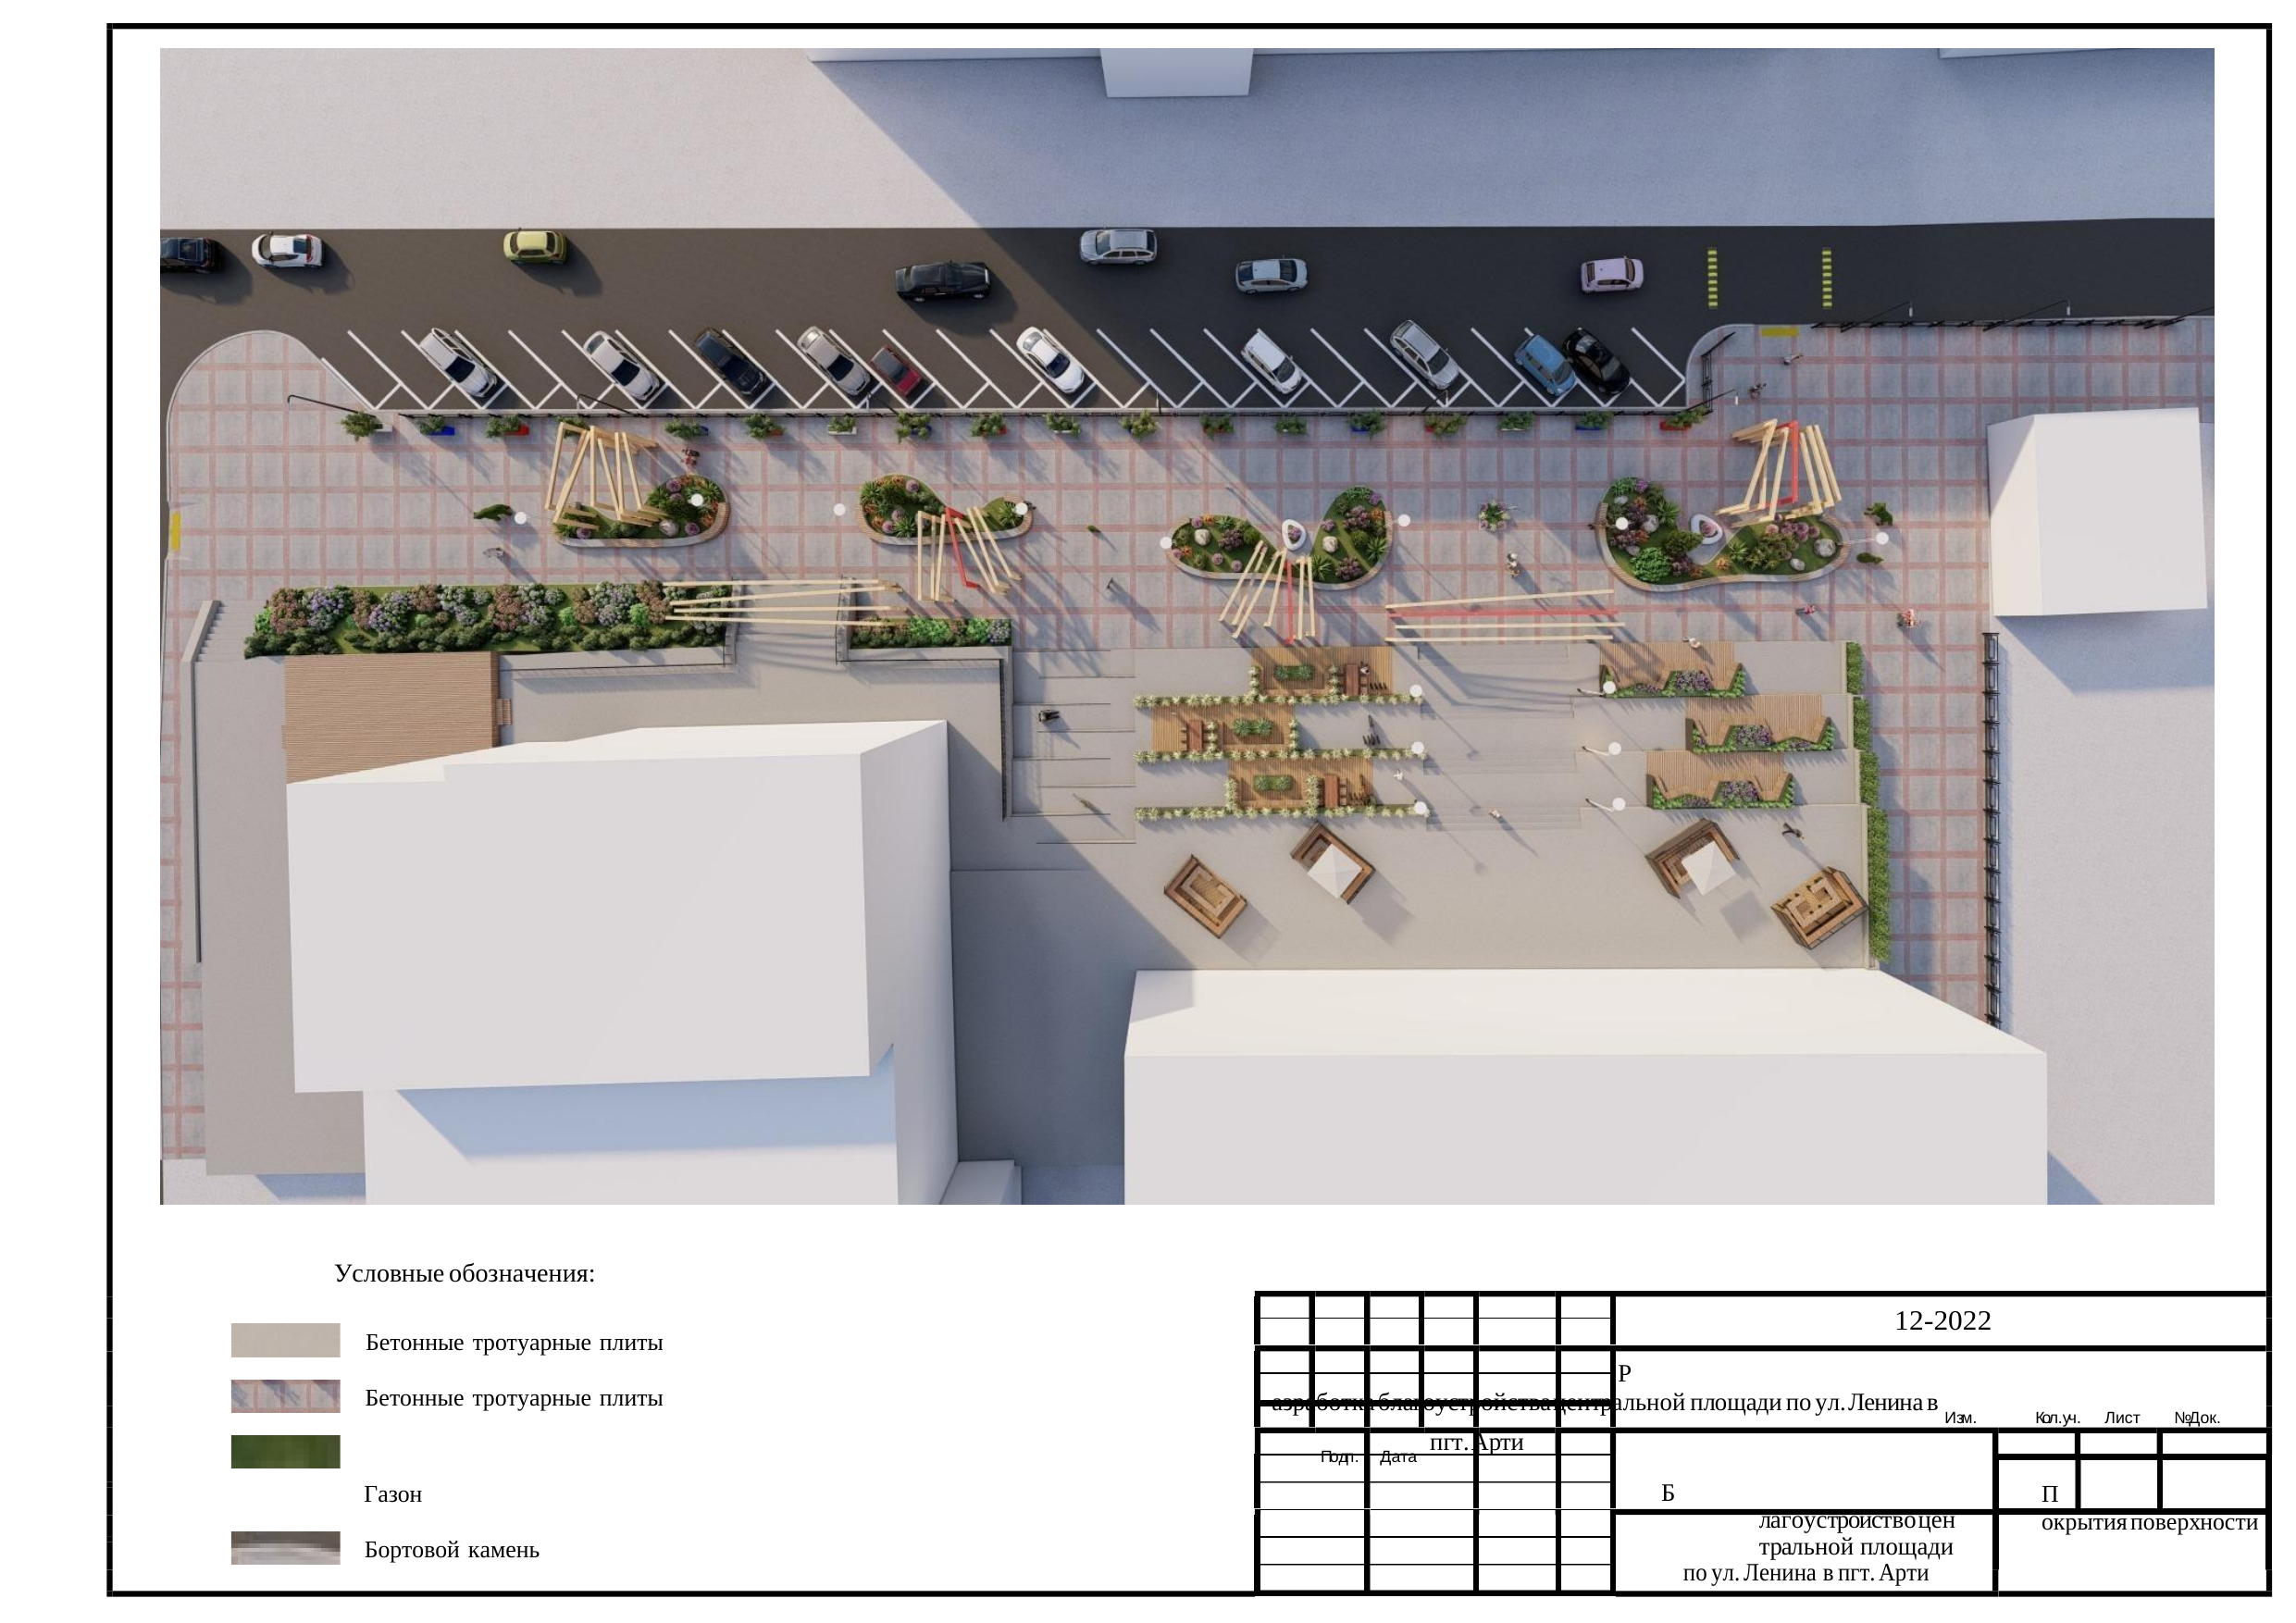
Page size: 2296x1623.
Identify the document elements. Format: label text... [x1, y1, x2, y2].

text Бетонные тротуарные плиты [365, 1383, 667, 1411]
picture [230, 1435, 341, 1468]
picture [1254, 1515, 1617, 1597]
picture [230, 1531, 341, 1565]
text Покрытияповерхности [2042, 1480, 2269, 1535]
text Разработкаблагоустройствацентральнойплощадипоул.Ленинав Изм. Кол.уч. Лист №Док. Подп. Дата пгт.Арти [1272, 1358, 2273, 1466]
picture [1254, 1454, 1617, 1509]
picture [230, 1380, 341, 1413]
text Бетонные тротуарные плиты [366, 1328, 667, 1356]
text Бортовой камень [364, 1535, 543, 1563]
picture [1254, 1296, 1617, 1345]
picture [1992, 1466, 2273, 1570]
text поул.Ленина впгт.Арти [1683, 1560, 1954, 1586]
picture [1254, 1351, 1617, 1427]
text Благоустройствоцентральной площади [1661, 1480, 1958, 1560]
picture [230, 1323, 341, 1357]
picture [160, 48, 2215, 1205]
text 12-2022 [1894, 1304, 2269, 1335]
text Условныеобозначения: [334, 1258, 667, 1288]
text Газон [364, 1480, 543, 1507]
